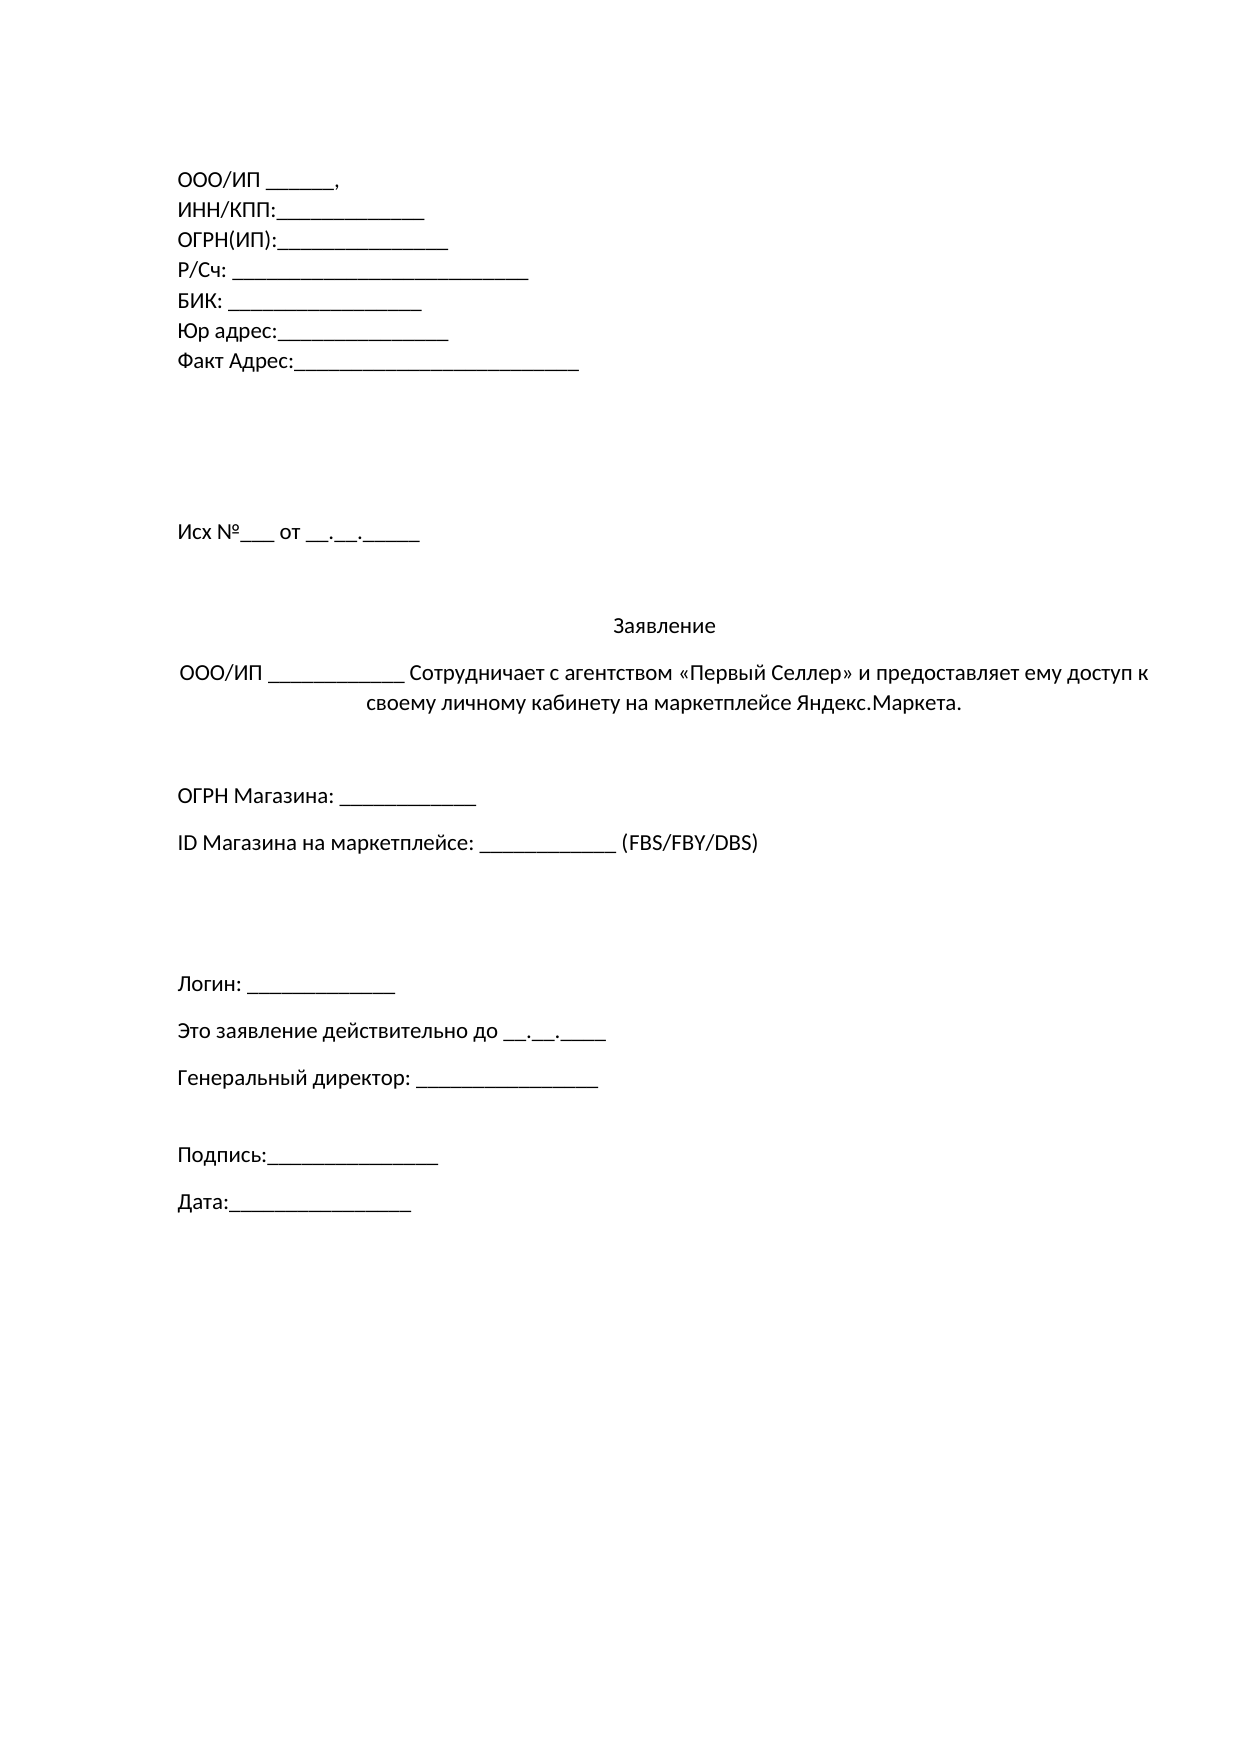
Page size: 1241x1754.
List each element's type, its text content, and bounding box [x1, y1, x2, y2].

text Дата:________________ [177, 1187, 1152, 1215]
text Заявление [177, 611, 1152, 639]
text ООО/ИП ______, ИНН/КПП:_____________ ОГРН(ИП):_______________ Р/Сч: __________________________ БИК: _________________ Юр адрес:_______________ Факт Адрес:_________________________ [177, 165, 1152, 404]
text Генеральный директор: ________________ [177, 1063, 1152, 1091]
text ООО/ИП ____________ Сотрудничает с агентством «Первый Селлер» и предоставляет ему доступ к своему личному кабинету на маркетплейсе Яндекс.Маркета. [177, 658, 1152, 716]
text Подпись:_______________ [177, 1110, 1152, 1168]
text Это заявление действительно до __.__.____ [177, 1016, 1152, 1044]
text Исх №___ от __.__._____ [177, 517, 1152, 545]
text ОГРН Магазина: ____________ [177, 782, 1152, 810]
text ID Магазина на маркетплейсе: ____________ (FBS/FBY/DBS) [177, 828, 1152, 857]
text Логин: _____________ [177, 969, 1152, 997]
